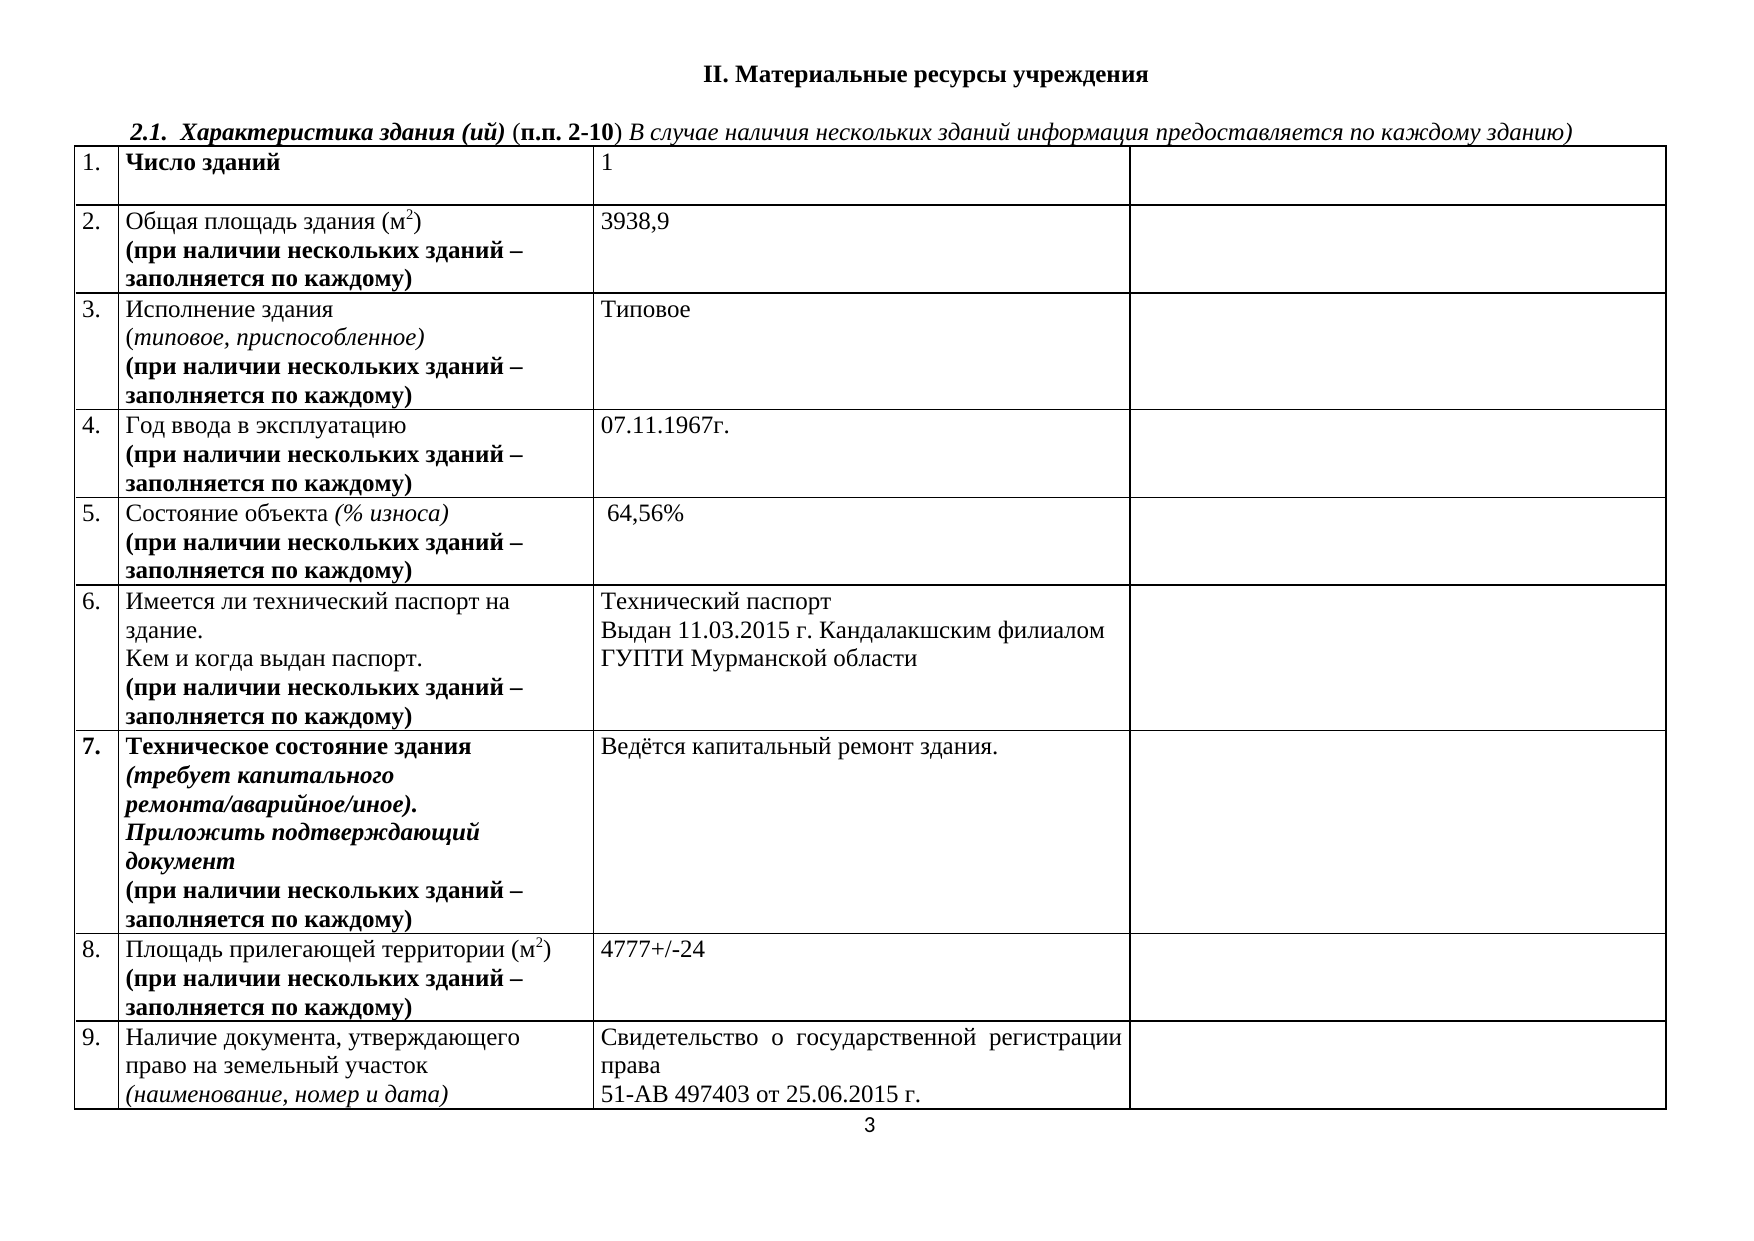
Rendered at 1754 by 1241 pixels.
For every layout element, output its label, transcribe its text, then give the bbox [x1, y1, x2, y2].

table_header 1. [75, 147, 118, 204]
table_cell Год ввода в эксплуатацию (при наличии нескольких зданий – заполняется по каждому) [119, 410, 593, 497]
table_cell Общая площадь здания (м2) (при наличии нескольких зданий – заполняется по каждому) [119, 206, 593, 292]
table_cell Ведётся капитальный ремонт здания. [594, 731, 1129, 932]
table_cell 2. [75, 205, 118, 292]
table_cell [119, 1022, 593, 1108]
table_cell Имеется ли технический паспорт на здание. Кем и когда выдан паспорт. (при наличии нескольких зданий – заполняется по каждому) [119, 586, 593, 730]
table_cell 7. [75, 731, 118, 932]
table_cell 64,56% [594, 498, 1129, 584]
table_cell 07.11.1967г. [594, 410, 1129, 497]
table_cell 3. [75, 293, 118, 409]
table_cell 5. [75, 498, 118, 584]
table_cell Площадь прилегающей территории (м2) (при наличии нескольких зданий – заполняется по каждому) [119, 934, 593, 1020]
table_cell Техническое состояние здания (требует капитального ремонта/аварийное/иное). Приложить подтверждающий документ (при наличии нескольких зданий – заполняется по каждому) [119, 731, 593, 932]
table_cell 4. [75, 410, 118, 497]
table_cell [1131, 410, 1665, 497]
table_cell [1131, 934, 1665, 1020]
text II. Материальные ресурсы учреждения [186, 59, 1665, 88]
table_cell 8. [75, 934, 118, 1020]
table_header Число зданий [119, 147, 593, 204]
table_cell [1131, 294, 1665, 409]
table_header 1 [594, 147, 1129, 204]
table_cell 6. [75, 585, 118, 730]
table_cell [594, 1022, 1129, 1108]
table_cell Технический паспорт Выдан 11.03.2015 г. Кандалакшским филиалом ГУПТИ Мурманской области [594, 586, 1129, 730]
table_cell Исполнение здания (типовое, приспособленное) (при наличии нескольких зданий – заполняется по каждому) [119, 294, 593, 409]
table_cell [1131, 731, 1665, 932]
text 2.1. Характеристика здания (ий) (п.п. 2-10) В случае наличия нескольких зданий информация предоставляется по каждому зданию) [74, 117, 1665, 145]
table_header [1131, 147, 1665, 204]
table_cell 4777+/-24 [594, 934, 1129, 1020]
table_cell 9. [75, 1021, 118, 1108]
table_cell 3938,9 [594, 206, 1129, 292]
table_cell Типовое [594, 294, 1129, 409]
table_cell [1131, 498, 1665, 584]
table_cell Состояние объекта (% износа) (при наличии нескольких зданий – заполняется по каждому) [119, 498, 593, 584]
table_cell [1131, 586, 1665, 730]
table_cell [1131, 1022, 1665, 1108]
table_cell [1131, 206, 1665, 292]
